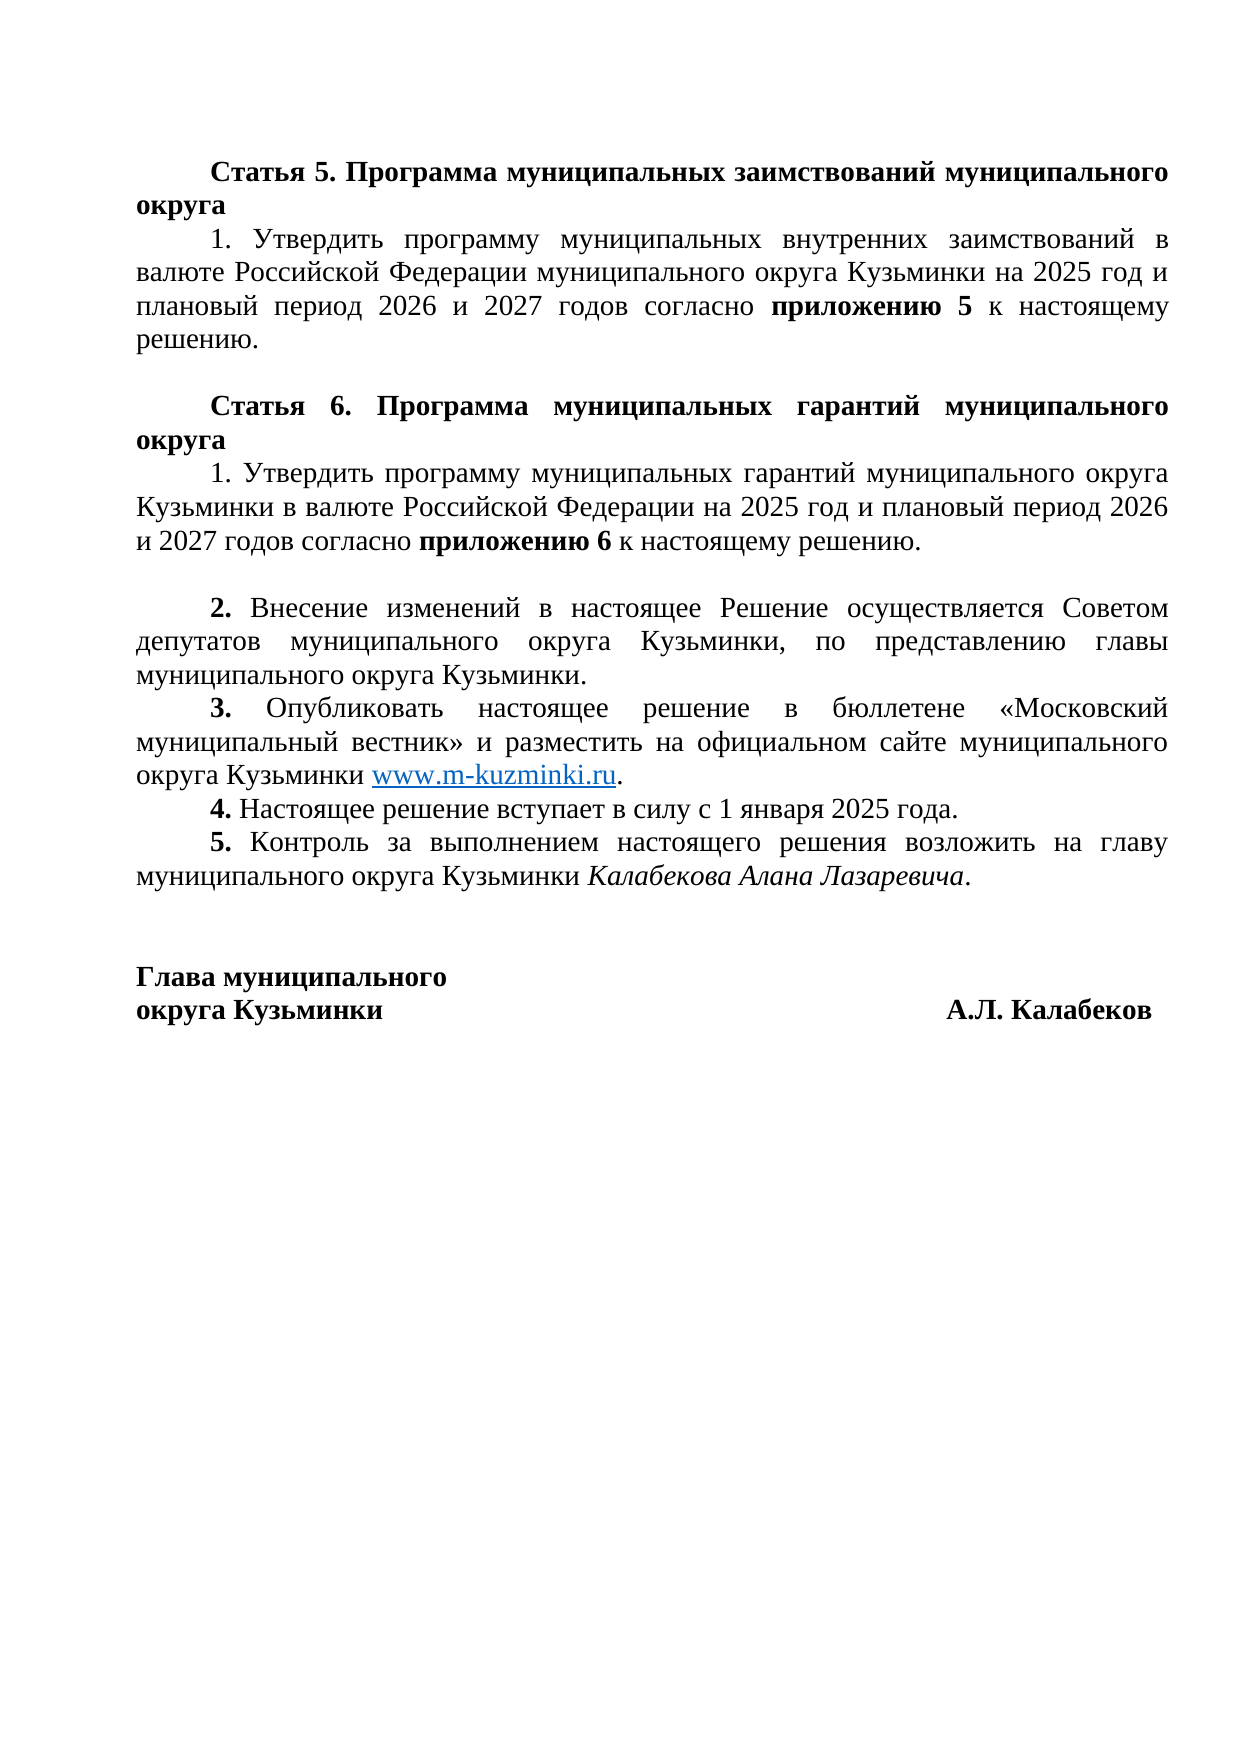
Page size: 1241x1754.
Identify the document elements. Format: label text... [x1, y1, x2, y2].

text округа Кузьминки А.Л. Калабеков [136, 992, 1169, 1026]
text 3. Опубликовать настоящее решение в бюллетене «Московский муниципальный вестник» и разместить на официальном сайте муниципального округа Кузьминки www.m-kuzminki.ru. [136, 690, 1169, 791]
text Статья 5. Программа муниципальных заимствований муниципального округа [136, 154, 1169, 221]
text 5. Контроль за выполнением настоящего решения возложить на главу муниципального округа Кузьминки Калабекова Алана Лазаревича. [136, 824, 1169, 892]
text 1. Утвердить программу муниципальных внутренних заимствований в валюте Российской Федерации муниципального округа Кузьминки на 2025 год и плановый период 2026 и 2027 годов согласно приложению 5 к настоящему решению. [136, 221, 1169, 355]
text Глава муниципального [136, 959, 1169, 992]
text 1. Утвердить программу муниципальных гарантий муниципального округа Кузьминки в валюте Российской Федерации на 2025 год и плановый период 2026 и 2027 годов согласно приложению 6 к настоящему решению. [136, 456, 1169, 556]
text 4. Настоящее решение вступает в силу с 1 января 2025 года. [136, 791, 1169, 824]
text 2. Внесение изменений в настоящее Решение осуществляется Советом депутатов муниципального округа Кузьминки, по представлению главы муниципального округа Кузьминки. [136, 590, 1169, 690]
text Статья 6. Программа муниципальных гарантий муниципального округа [136, 388, 1169, 456]
